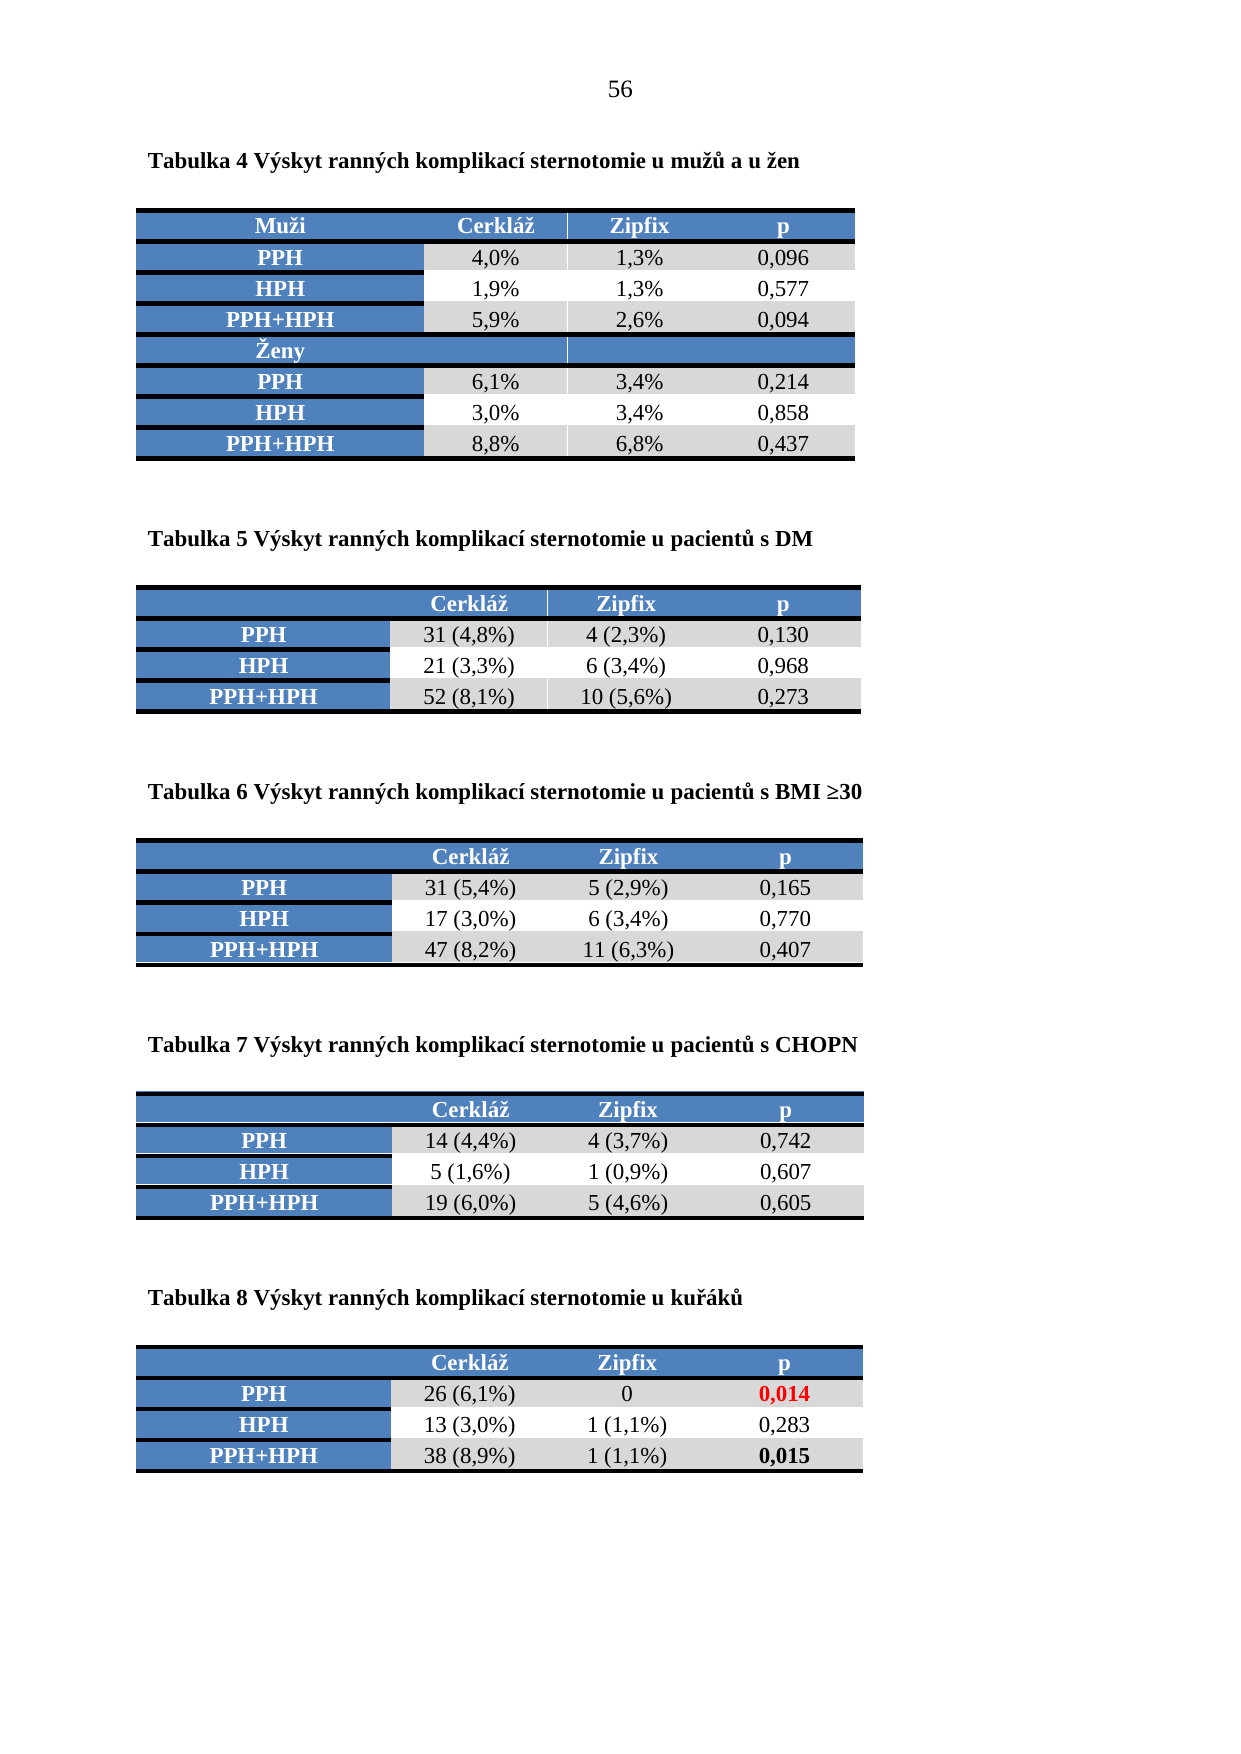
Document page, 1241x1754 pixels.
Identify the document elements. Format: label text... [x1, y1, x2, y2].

table_header p [711, 213, 855, 239]
table_header [136, 843, 392, 869]
table_cell 0,770 [707, 900, 863, 931]
table_cell 0,742 [707, 1127, 864, 1153]
table_cell 11 (6,3%) [549, 931, 707, 962]
table_cell 3,4% [568, 394, 711, 425]
table_cell 0,130 [704, 621, 861, 647]
table_cell PPH+HPH [136, 306, 424, 332]
table_cell 19 (6,0%) [392, 1185, 549, 1216]
table_cell 10 (5,6%) [548, 678, 704, 709]
text Tabulka 8 Výskyt ranných komplikací sternotomie u kuřáků [148, 1284, 1093, 1311]
table_cell HPH [136, 905, 392, 931]
table_header p [706, 1349, 863, 1376]
table_cell PPH+HPH [136, 1189, 392, 1216]
table_cell 0,858 [711, 394, 855, 425]
table_cell 0 [548, 1380, 706, 1407]
table_cell 0,407 [707, 931, 863, 962]
table_header Cerkláž [392, 1096, 549, 1122]
table_header [136, 1349, 391, 1376]
table_cell 38 (8,9%) [391, 1438, 548, 1469]
table_cell 21 (3,3%) [390, 647, 547, 678]
table_header Cerkláž [391, 1349, 548, 1376]
table_cell 6,8% [568, 425, 711, 456]
table_header Cerkláž [392, 843, 549, 869]
table_cell PPH+HPH [136, 936, 392, 962]
table_cell HPH [136, 1158, 392, 1184]
table_header Zipfix [548, 590, 704, 616]
table_cell [424, 337, 567, 363]
table_cell 52 (8,1%) [390, 678, 547, 709]
table_cell 0,014 [706, 1380, 863, 1407]
table_cell 3,0% [424, 394, 567, 425]
text Tabulka 6 Výskyt ranných komplikací sternotomie u pacientů s BMI ≥30 [148, 778, 1093, 804]
table_cell PPH [136, 1127, 392, 1153]
table_cell 4 (2,3%) [548, 621, 704, 647]
table_cell PPH+HPH [136, 430, 424, 456]
table_cell 31 (5,4%) [392, 874, 549, 900]
table_cell 5 (2,9%) [549, 874, 707, 900]
table_cell 0,605 [707, 1185, 864, 1216]
table_cell 2,6% [568, 301, 711, 332]
table_cell 8,8% [424, 425, 567, 456]
table_cell 0,096 [711, 244, 855, 270]
table_cell PPH [136, 1380, 391, 1407]
text Tabulka 7 Výskyt ranných komplikací sternotomie u pacientů s CHOPN [148, 1031, 1093, 1057]
table_cell [568, 337, 711, 363]
table_header Zipfix [549, 1096, 707, 1122]
table_cell PPH [136, 244, 424, 270]
table_header Zipfix [548, 1349, 706, 1376]
table_cell 3,4% [568, 368, 711, 394]
table_cell Ženy [136, 337, 424, 363]
table_cell 4,0% [424, 244, 567, 270]
table_cell PPH+HPH [136, 683, 390, 709]
table_header Zipfix [549, 843, 707, 869]
table_cell 1,3% [568, 244, 711, 270]
table_cell 0,015 [706, 1438, 863, 1469]
table_cell 13 (3,0%) [391, 1407, 548, 1438]
table_cell 5 (1,6%) [392, 1154, 549, 1184]
table_cell 0,094 [711, 301, 855, 332]
table_cell 0,283 [706, 1407, 863, 1438]
table_header p [707, 1096, 864, 1122]
table_cell HPH [136, 399, 424, 425]
table_cell 6 (3,4%) [549, 900, 707, 931]
table_cell PPH [136, 368, 424, 394]
table_cell 1,3% [568, 270, 711, 301]
table_header p [707, 843, 863, 869]
table_cell 1,9% [424, 270, 567, 301]
table_cell 0,968 [704, 647, 861, 678]
table_cell 26 (6,1%) [391, 1380, 548, 1407]
table_cell 4 (3,7%) [549, 1127, 707, 1153]
table_header Cerkláž [424, 213, 567, 239]
table_cell 5 (4,6%) [549, 1185, 707, 1216]
table_cell 0,273 [704, 678, 861, 709]
table_cell 1 (1,1%) [548, 1407, 706, 1438]
table_cell 0,607 [707, 1154, 864, 1184]
table_cell 5,9% [424, 301, 567, 332]
table_header Zipfix [568, 213, 711, 239]
table_cell PPH [136, 874, 392, 900]
table_cell [711, 337, 855, 363]
table_cell 0,437 [711, 425, 855, 456]
table_cell PPH+HPH [136, 1442, 391, 1469]
table_header p [704, 590, 861, 616]
table_cell 1 (0,9%) [549, 1154, 707, 1184]
table_cell PPH [136, 621, 390, 647]
table_cell 31 (4,8%) [390, 621, 547, 647]
table_cell 17 (3,0%) [392, 900, 549, 931]
text Tabulka 5 Výskyt ranných komplikací sternotomie u pacientů s DM [148, 525, 1093, 551]
table_cell HPH [136, 652, 390, 678]
table_cell 14 (4,4%) [392, 1127, 549, 1153]
table_header Muži [136, 213, 424, 239]
table_cell 0,214 [711, 368, 855, 394]
table_cell 47 (8,2%) [392, 931, 549, 962]
text Tabulka 4 Výskyt ranných komplikací sternotomie u mužů a u žen [148, 148, 1093, 174]
table_cell 6 (3,4%) [548, 647, 704, 678]
table_header [136, 590, 390, 616]
table_header Cerkláž [390, 590, 547, 616]
table_header [136, 1096, 392, 1122]
table_cell 0,577 [711, 270, 855, 301]
table_cell 6,1% [424, 368, 567, 394]
table_cell HPH [136, 275, 424, 301]
table_cell 1 (1,1%) [548, 1438, 706, 1469]
table_cell 0,165 [707, 874, 863, 900]
table_cell HPH [136, 1411, 391, 1438]
